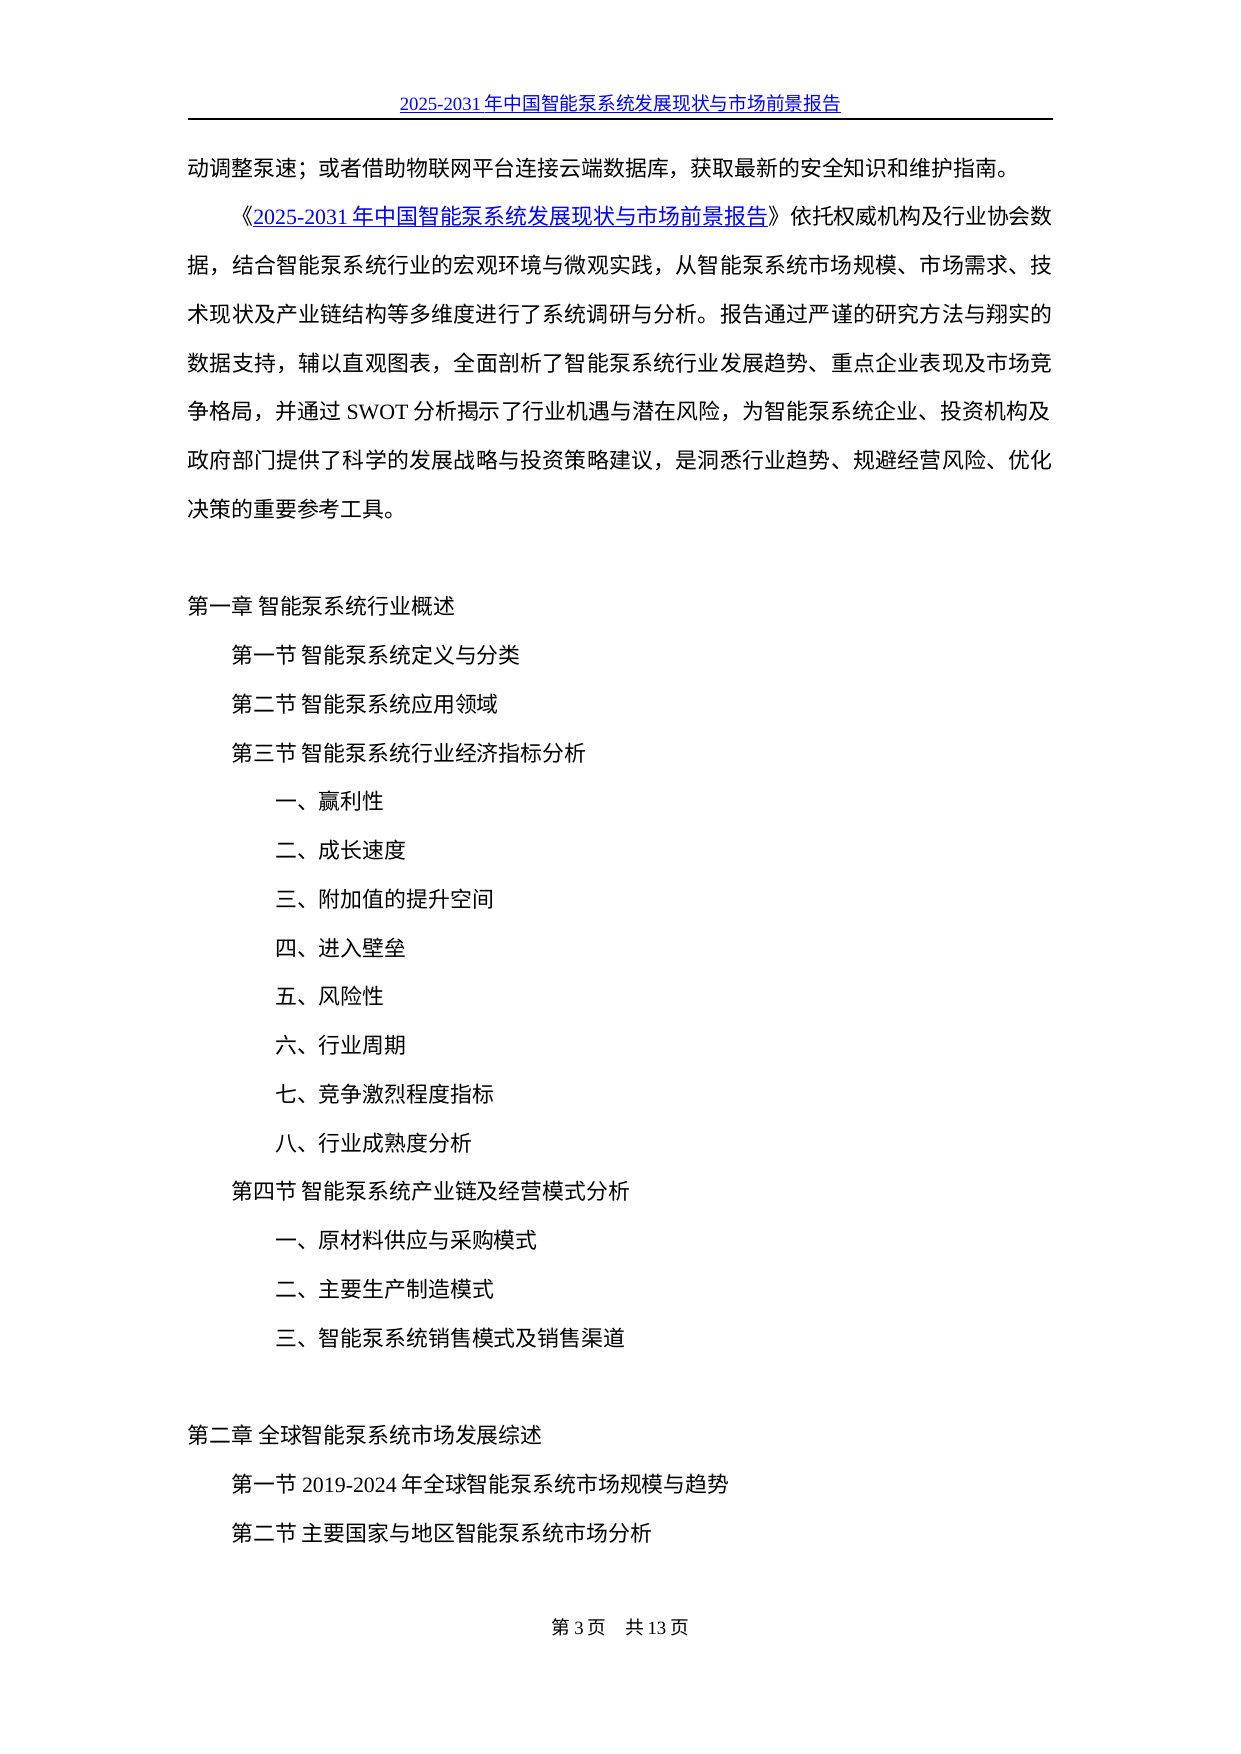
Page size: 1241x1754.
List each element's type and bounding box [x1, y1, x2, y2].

text [187, 150, 1053, 1548]
